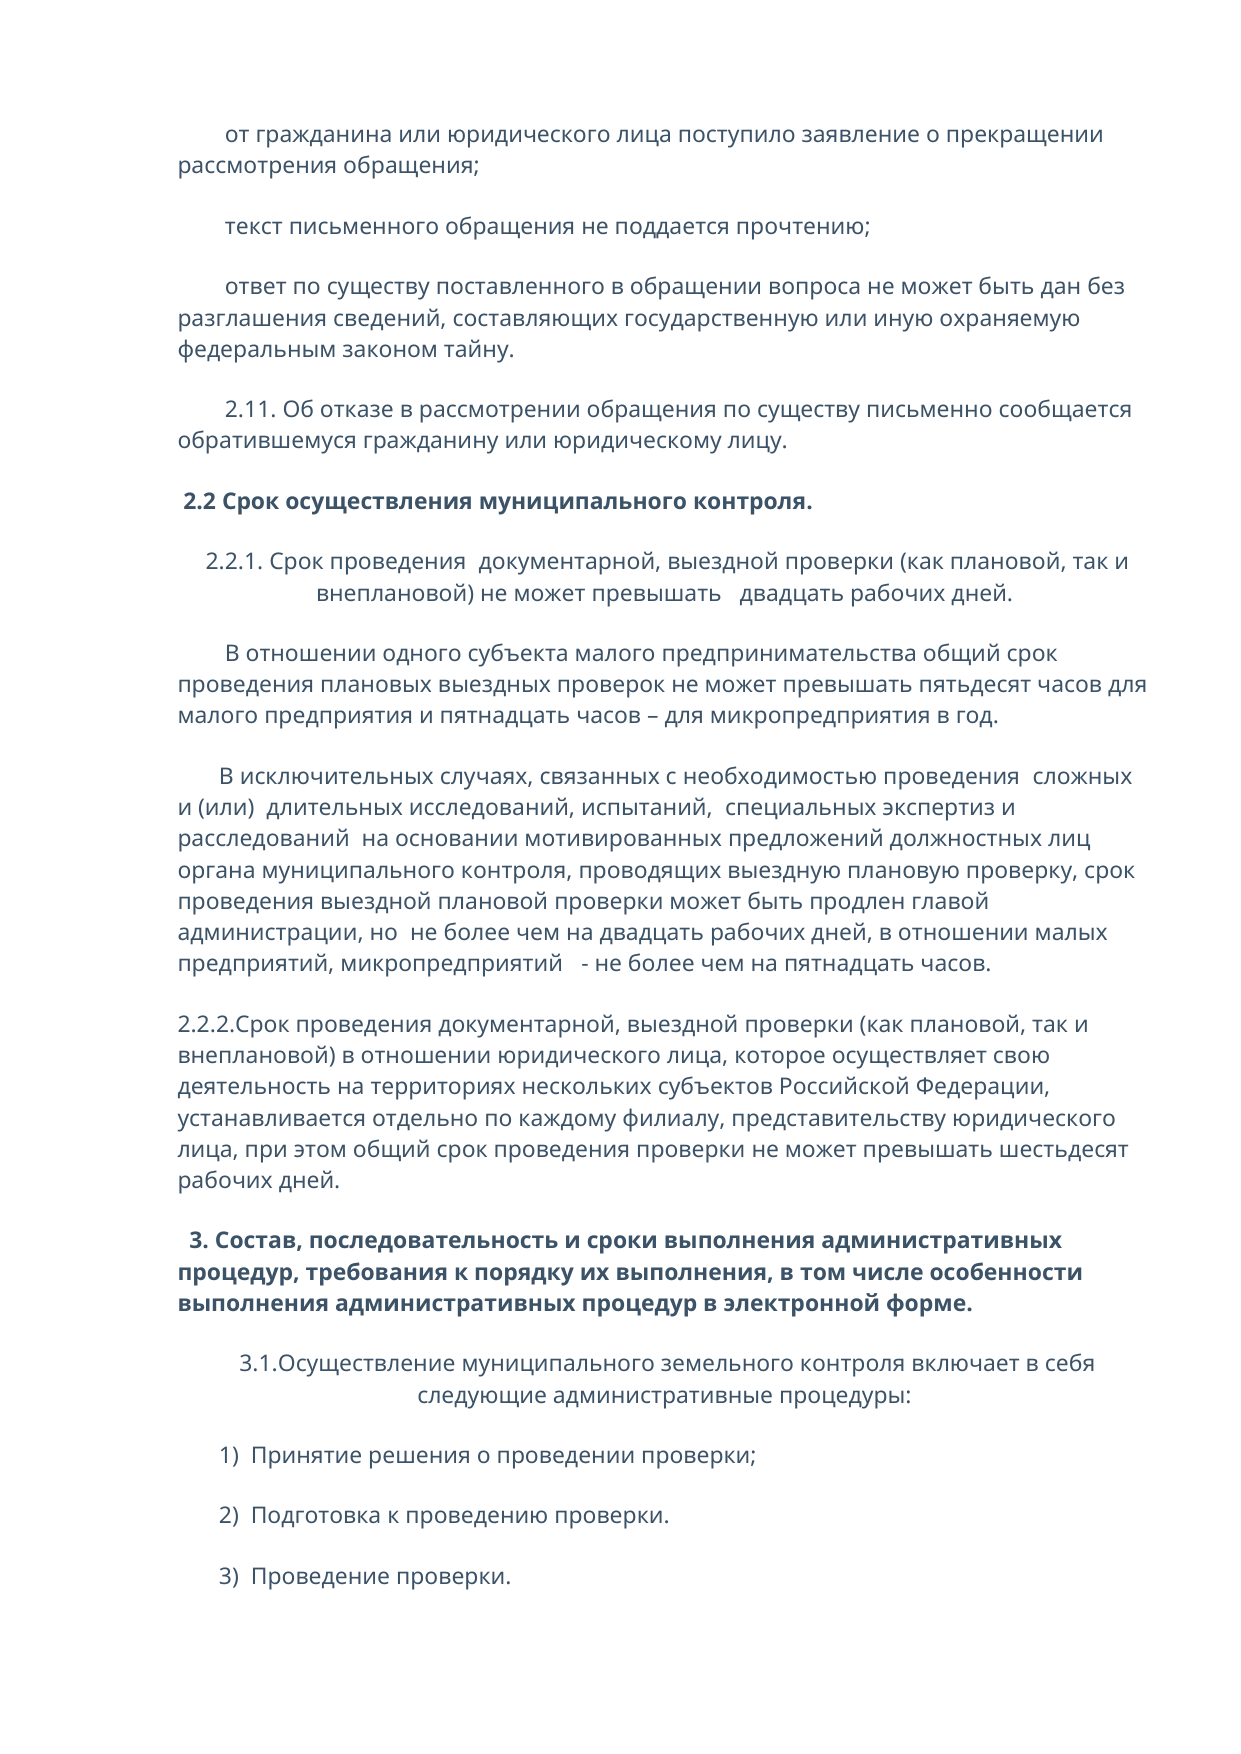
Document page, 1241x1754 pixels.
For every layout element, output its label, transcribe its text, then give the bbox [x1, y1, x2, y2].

text 3.1.Осуществление муниципального земельного контроля включает в себя следующие административные процедуры: [177, 1347, 1152, 1410]
text текст письменного обращения не поддается прочтению; [177, 210, 1152, 241]
text ответ по существу поставленного в обращении вопроса не может быть дан без разглашения сведений, составляющих государственную или иную охраняемую федеральным законом тайну. [177, 270, 1152, 364]
text 3) Проведение проверки. [177, 1560, 1152, 1591]
text В исключительных случаях, связанных с необходимостью проведения сложных и (или) длительных исследований, испытаний, специальных экспертиз и расследований на основании мотивированных предложений должностных лиц органа муниципального контроля, проводящих выездную плановую проверку, срок проведения выездной плановой проверки может быть продлен главой администрации, но не более чем на двадцать рабочих дней, в отношении малых предприятий, микропредприятий - не более чем на пятнадцать часов. [177, 760, 1152, 978]
text 1) Принятие решения о проведении проверки; [177, 1439, 1152, 1470]
text 2.2.1. Срок проведения документарной, выездной проверки (как плановой, так и внеплановой) не может превышать двадцать рабочих дней. [177, 545, 1152, 608]
text 3. Состав, последовательность и сроки выполнения административных процедур, требования к порядку их выполнения, в том числе особенности выполнения административных процедур в электронной форме. [177, 1224, 1152, 1318]
text 2) Подготовка к проведению проверки. [177, 1499, 1152, 1531]
text от гражданина или юридического лица поступило заявление о прекращении рассмотрения обращения; [177, 118, 1152, 181]
text 2.2.2.Срок проведения документарной, выездной проверки (как плановой, так и внеплановой) в отношении юридического лица, которое осуществляет свою деятельность на территориях нескольких субъектов Российской Федерации, устанавливается отдельно по каждому филиалу, представительству юридического лица, при этом общий срок проведения проверки не может превышать шестьдесят рабочих дней. [177, 1008, 1152, 1195]
text 2.2 Срок осуществления муниципального контроля. [177, 485, 1152, 516]
text 2.11. Об отказе в рассмотрении обращения по существу письменно сообщается обратившемуся гражданину или юридическому лицу. [177, 393, 1152, 456]
text В отношении одного субъекта малого предпринимательства общий срок проведения плановых выездных проверок не может превышать пятьдесят часов для малого предприятия и пятнадцать часов – для микропредприятия в год. [177, 637, 1152, 731]
